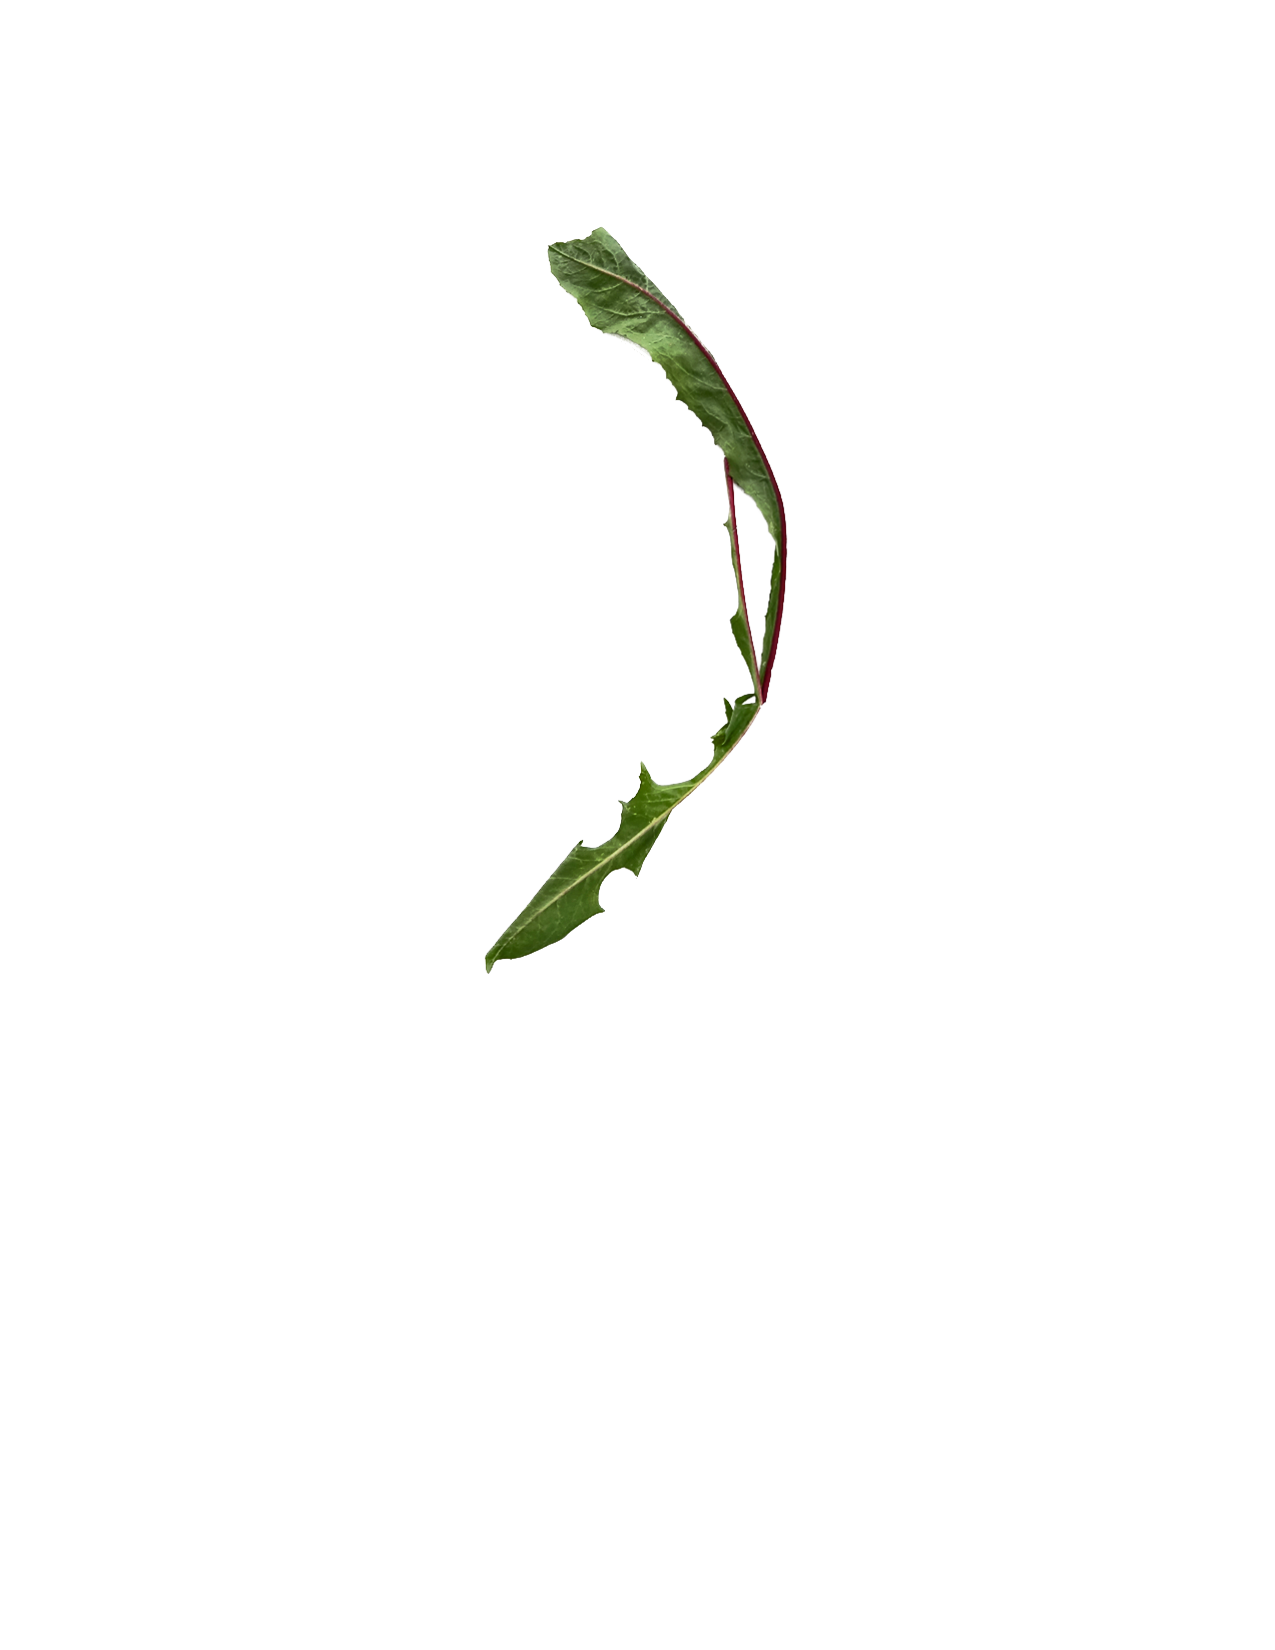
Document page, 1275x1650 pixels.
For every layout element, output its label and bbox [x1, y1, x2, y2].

picture [187, 150, 1079, 1050]
